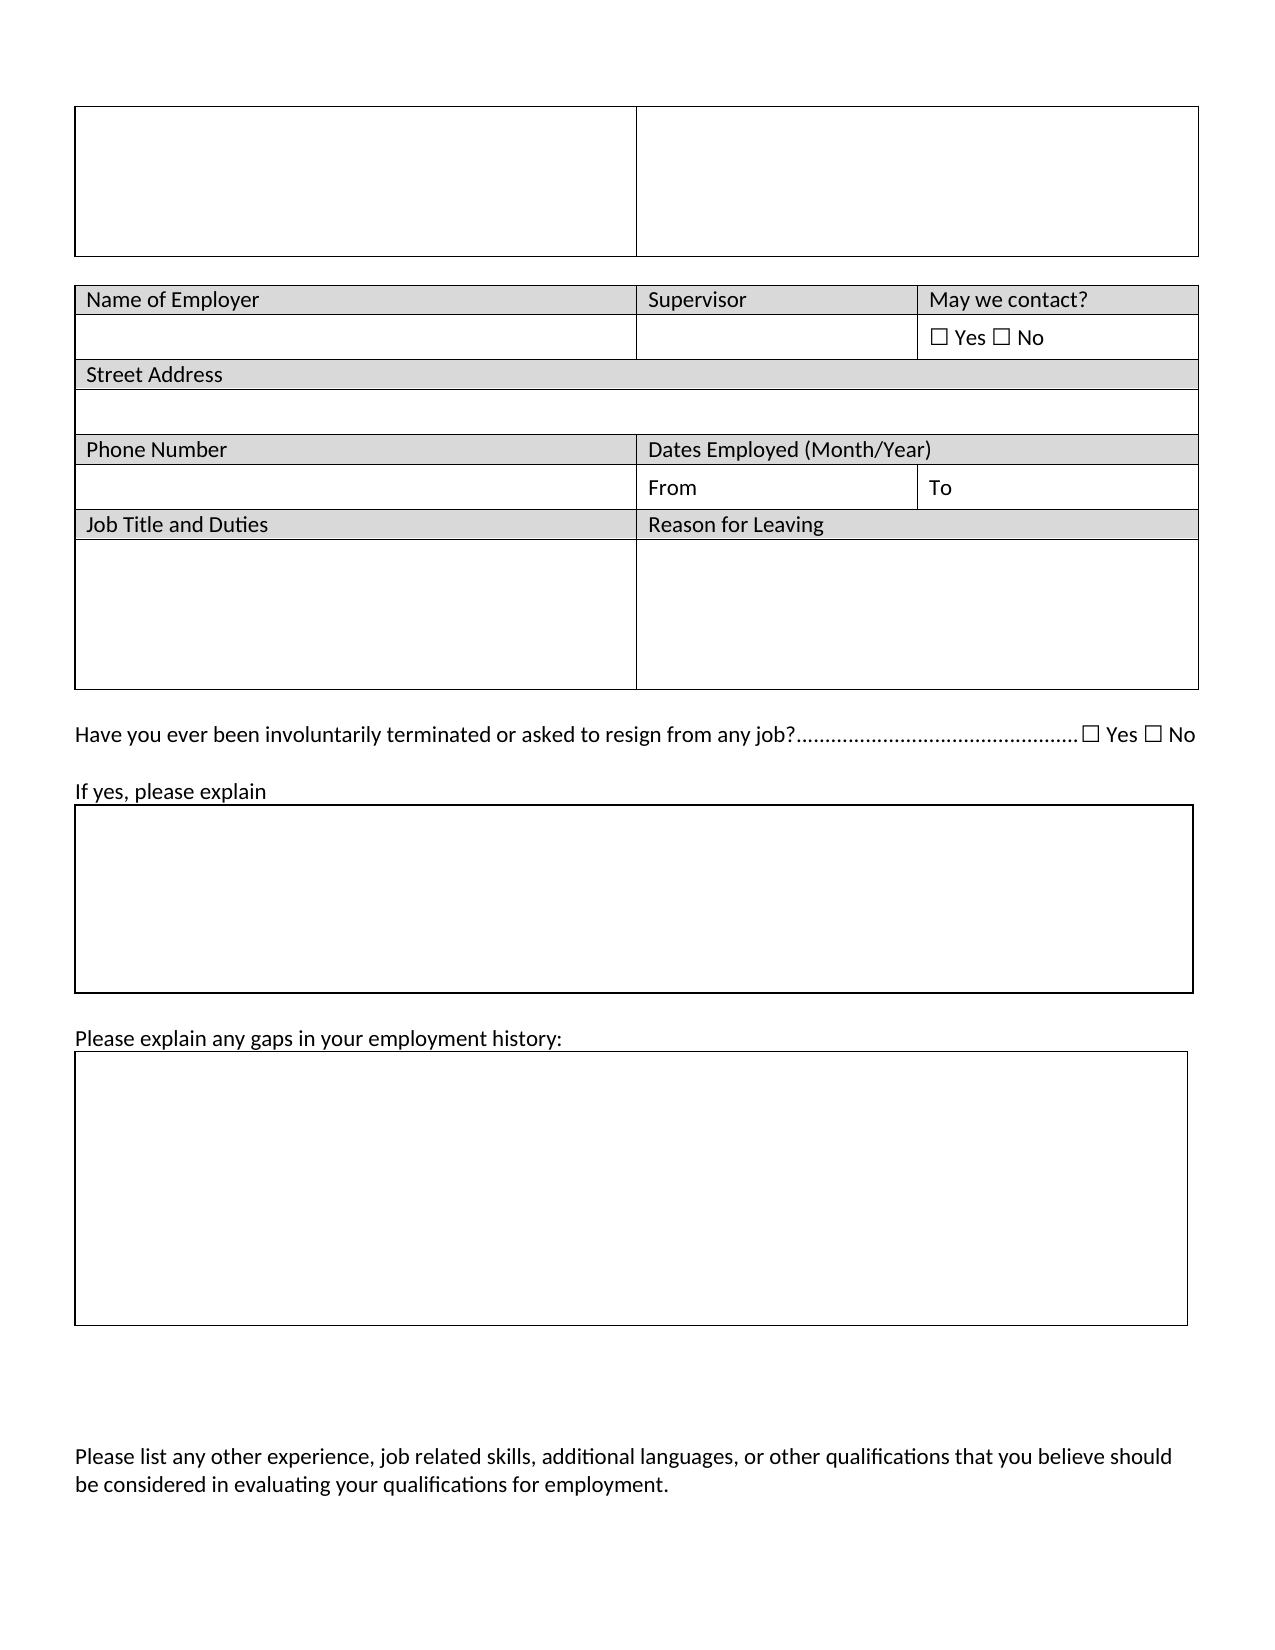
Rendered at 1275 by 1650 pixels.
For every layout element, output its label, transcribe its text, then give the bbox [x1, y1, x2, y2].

table_header Supervisor [637, 286, 917, 314]
table_cell [637, 107, 1198, 256]
table_cell [76, 107, 636, 256]
table_cell [76, 540, 636, 688]
table_cell [76, 315, 636, 359]
table_cell Job Title and Duties [76, 510, 636, 538]
table_cell Dates Employed (Month/Year) [637, 435, 1198, 464]
table_cell [76, 390, 1198, 433]
text Please list any other experience, job related skills, additional languages, or other qualifications that you believe should be considered in evaluating your qualifications for employment. [75, 1442, 1200, 1498]
table_cell [637, 540, 1198, 688]
table_cell [637, 315, 917, 359]
table_cell Reason for Leaving [637, 510, 1198, 538]
table_cell To [918, 465, 1198, 509]
table_header May we contact? [918, 286, 1198, 314]
table_cell Yes No [918, 315, 1198, 359]
table_cell Street Address [76, 360, 1198, 388]
table_header Name of Employer [76, 286, 636, 314]
table_cell From [637, 465, 917, 509]
text Please explain any gaps in your employment history: [75, 1024, 1200, 1330]
text If yes, please explain [75, 777, 1200, 805]
table_cell Phone Number [76, 435, 636, 464]
table_cell [76, 465, 636, 509]
text Have you ever been involuntarily terminated or asked to resign from any job?................................................. Yes No [75, 718, 1200, 749]
